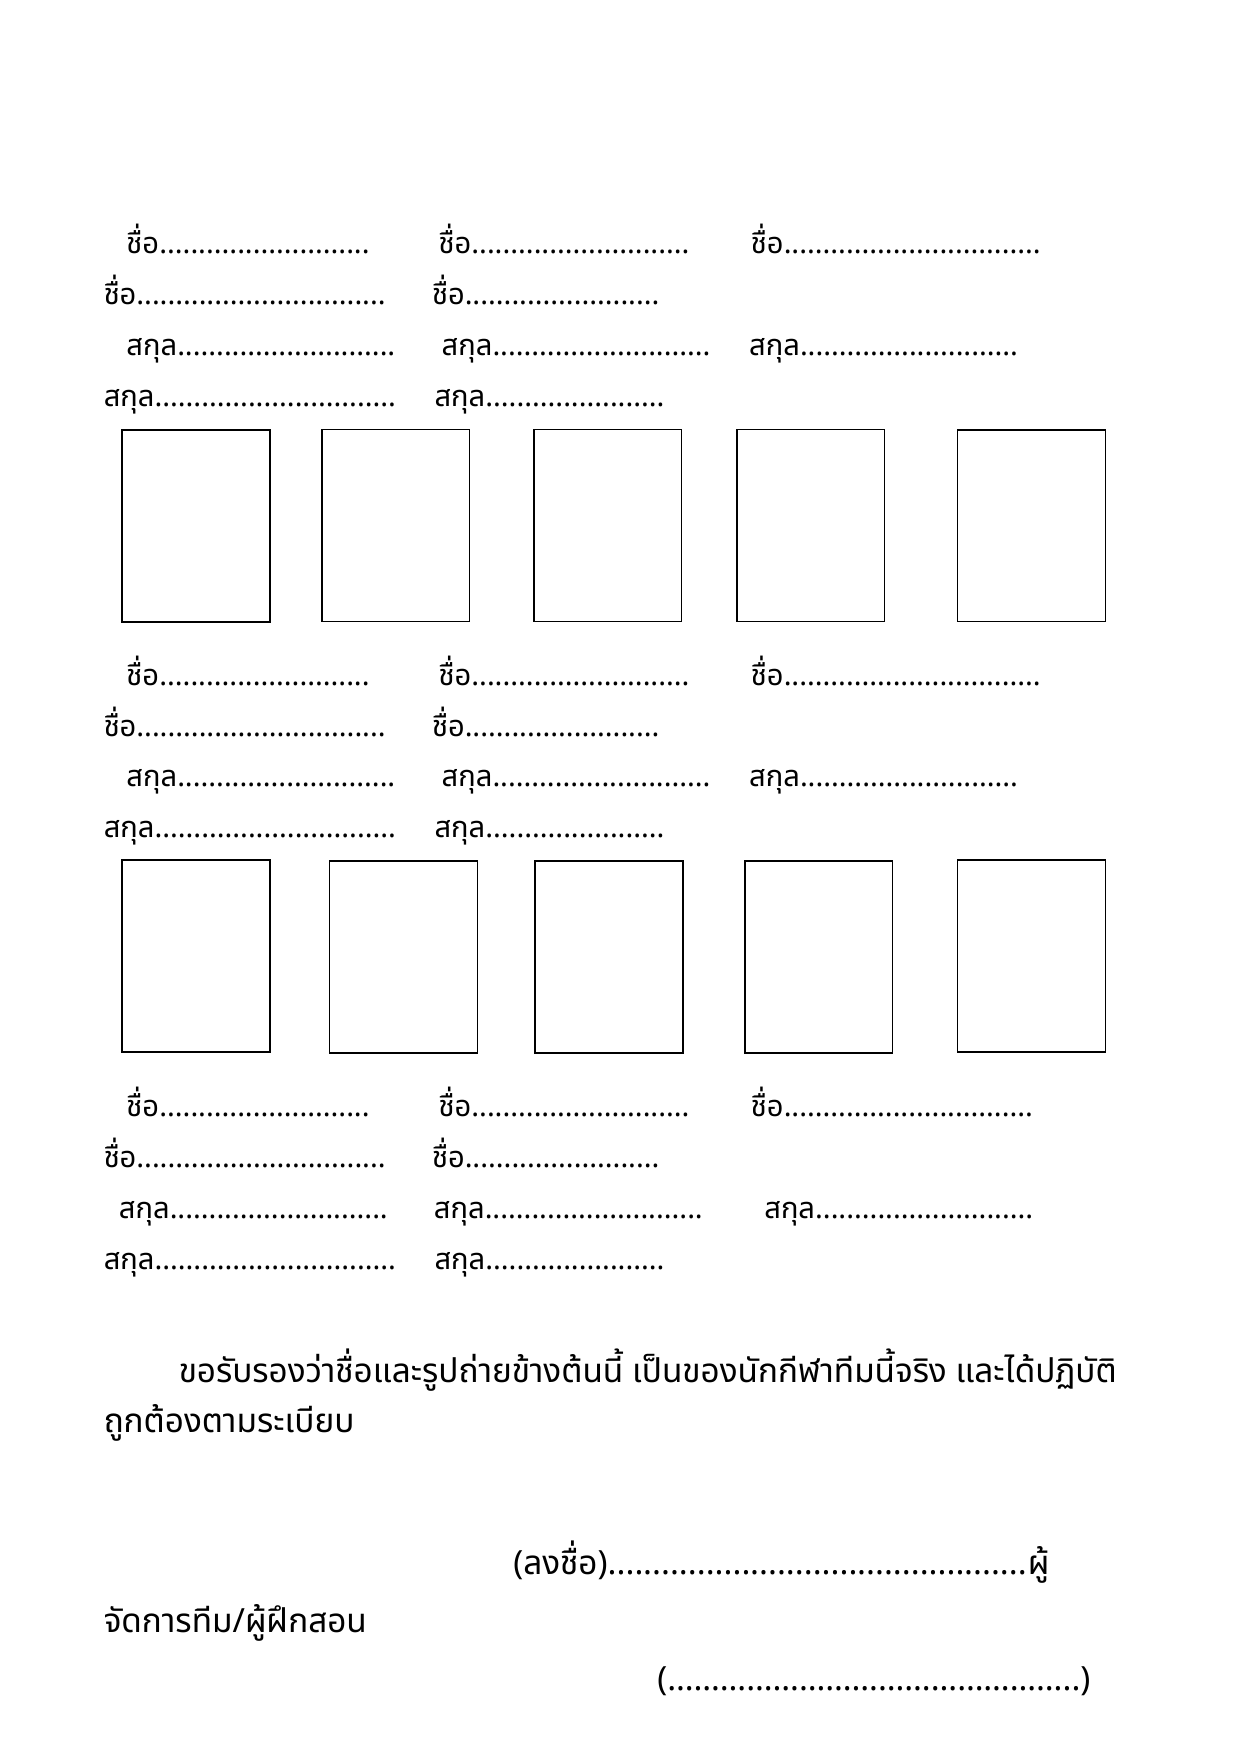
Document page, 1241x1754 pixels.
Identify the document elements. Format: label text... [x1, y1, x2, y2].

text ชื่อ........................... ชื่อ............................ ชื่อ................................ ชื่อ................................ ชื่อ......................... [103, 1085, 1157, 1181]
text (………………………………………..) [103, 1655, 1122, 1700]
text ชื่อ........................... ชื่อ............................ ชื่อ................................. ชื่อ................................ ชื่อ......................... [103, 654, 1157, 749]
text ขอรับรองว่าชื่อและรูปถ่ายข้างต้นนี้ เป็นของนักกีฬาทีมนี้จริง และได้ปฏิบัติถูกต้องตามระเบียบ [103, 1347, 1157, 1448]
text สกุล............................ สกุล............................ สกุล............................ สกุล............................... สกุล....................... [103, 1187, 1122, 1282]
text (ลงชื่อ)...............................................ผู้จัดการทีม/ผู้ฝึกสอน [103, 1538, 1122, 1647]
text ชื่อ........................... ชื่อ............................ ชื่อ................................. ชื่อ................................ ชื่อ......................... [103, 223, 1157, 318]
text สกุล............................ สกุล............................ สกุล............................ สกุล............................... สกุล....................... [103, 756, 1122, 851]
text สกุล............................ สกุล............................ สกุล............................ สกุล............................... สกุล....................... [103, 324, 1122, 419]
